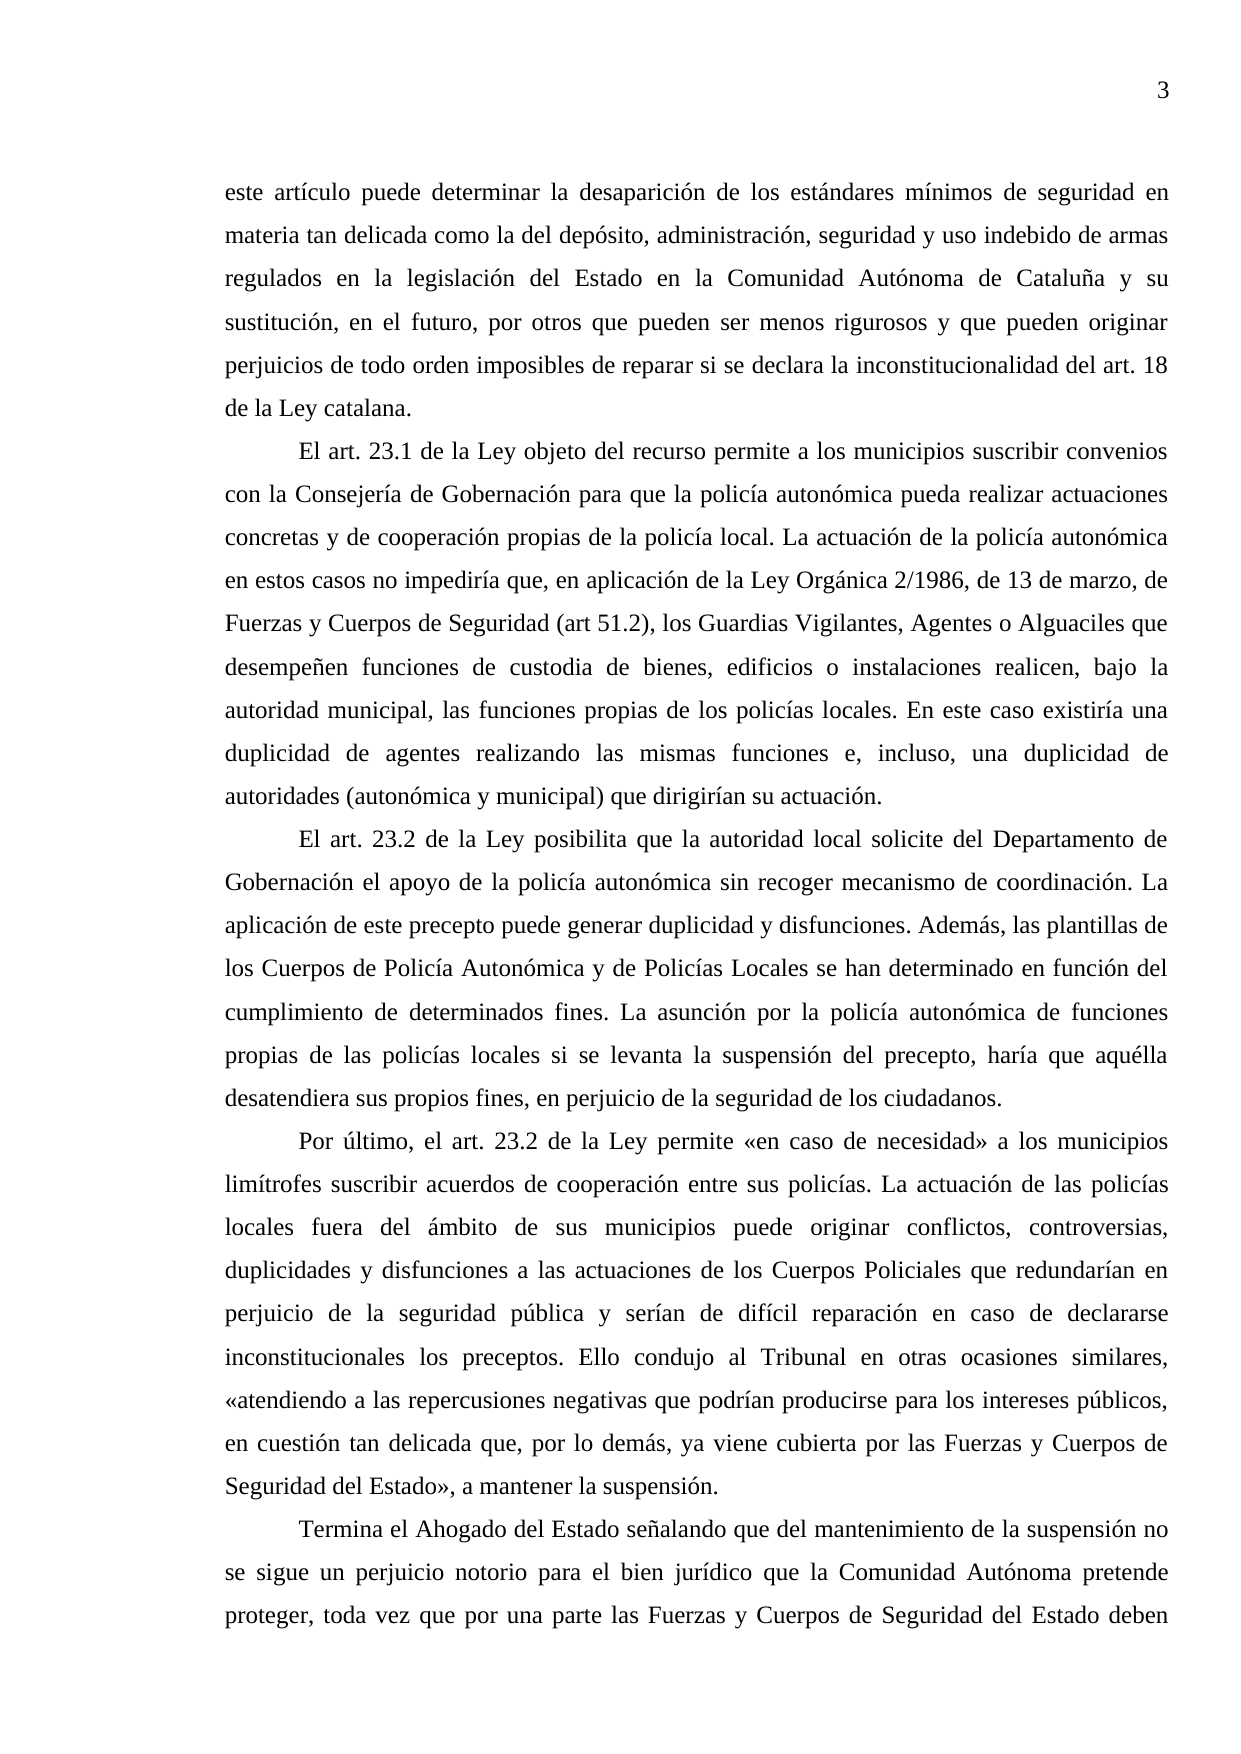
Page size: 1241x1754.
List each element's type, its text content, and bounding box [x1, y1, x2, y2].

text El art. 23.2 de la Ley posibilita que la autoridad local solicite del Departamento de Gobernación el apoyo de la policía autonómica sin recoger mecanismo de coordinación. La aplicación de este precepto puede generar duplicidad y disfunciones. Además, las plantillas de los Cuerpos de Policía Autonómica y de Policías Locales se han determinado en función del cumplimiento de determinados fines. La asunción por la policía autonómica de funciones propias de las policías locales si se levanta la suspensión del precepto, haría que aquélla desatendiera sus propios fines, en perjuicio de la seguridad de los ciudadanos. [224, 824, 1169, 1112]
text Por último, el art. 23.2 de la Ley permite «en caso de necesidad» a los municipios limítrofes suscribir acuerdos de cooperación entre sus policías. La actuación de las policías locales fuera del ámbito de sus municipios puede originar conflictos, controversias, duplicidades y disfunciones a las actuaciones de los Cuerpos Policiales que redundarían en perjuicio de la seguridad pública y serían de difícil reparación en caso de declararse inconstitucionales los preceptos. Ello condujo al Tribunal en otras ocasiones similares, «atendiendo a las repercusiones negativas que podrían producirse para los intereses públicos, en cuestión tan delicada que, por lo demás, ya viene cubierta por las Fuerzas y Cuerpos de Seguridad del Estado», a mantener la suspensión. [224, 1126, 1169, 1500]
text El art. 23.1 de la Ley objeto del recurso permite a los municipios suscribir convenios con la Consejería de Gobernación para que la policía autonómica pueda realizar actuaciones concretas y de cooperación propias de la policía local. La actuación de la policía autonómica en estos casos no impediría que, en aplicación de la Ley Orgánica 2/1986, de 13 de marzo, de Fuerzas y Cuerpos de Seguridad (art 51.2), los Guardias Vigilantes, Agentes o Alguaciles que desempeñen funciones de custodia de bienes, edificios o instalaciones realicen, bajo la autoridad municipal, las funciones propias de los policías locales. En este caso existiría una duplicidad de agentes realizando las mismas funciones e, incluso, una duplicidad de autoridades (autonómica y municipal) que dirigirían su actuación. [224, 436, 1169, 810]
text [224, 177, 1169, 422]
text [224, 1514, 1169, 1629]
